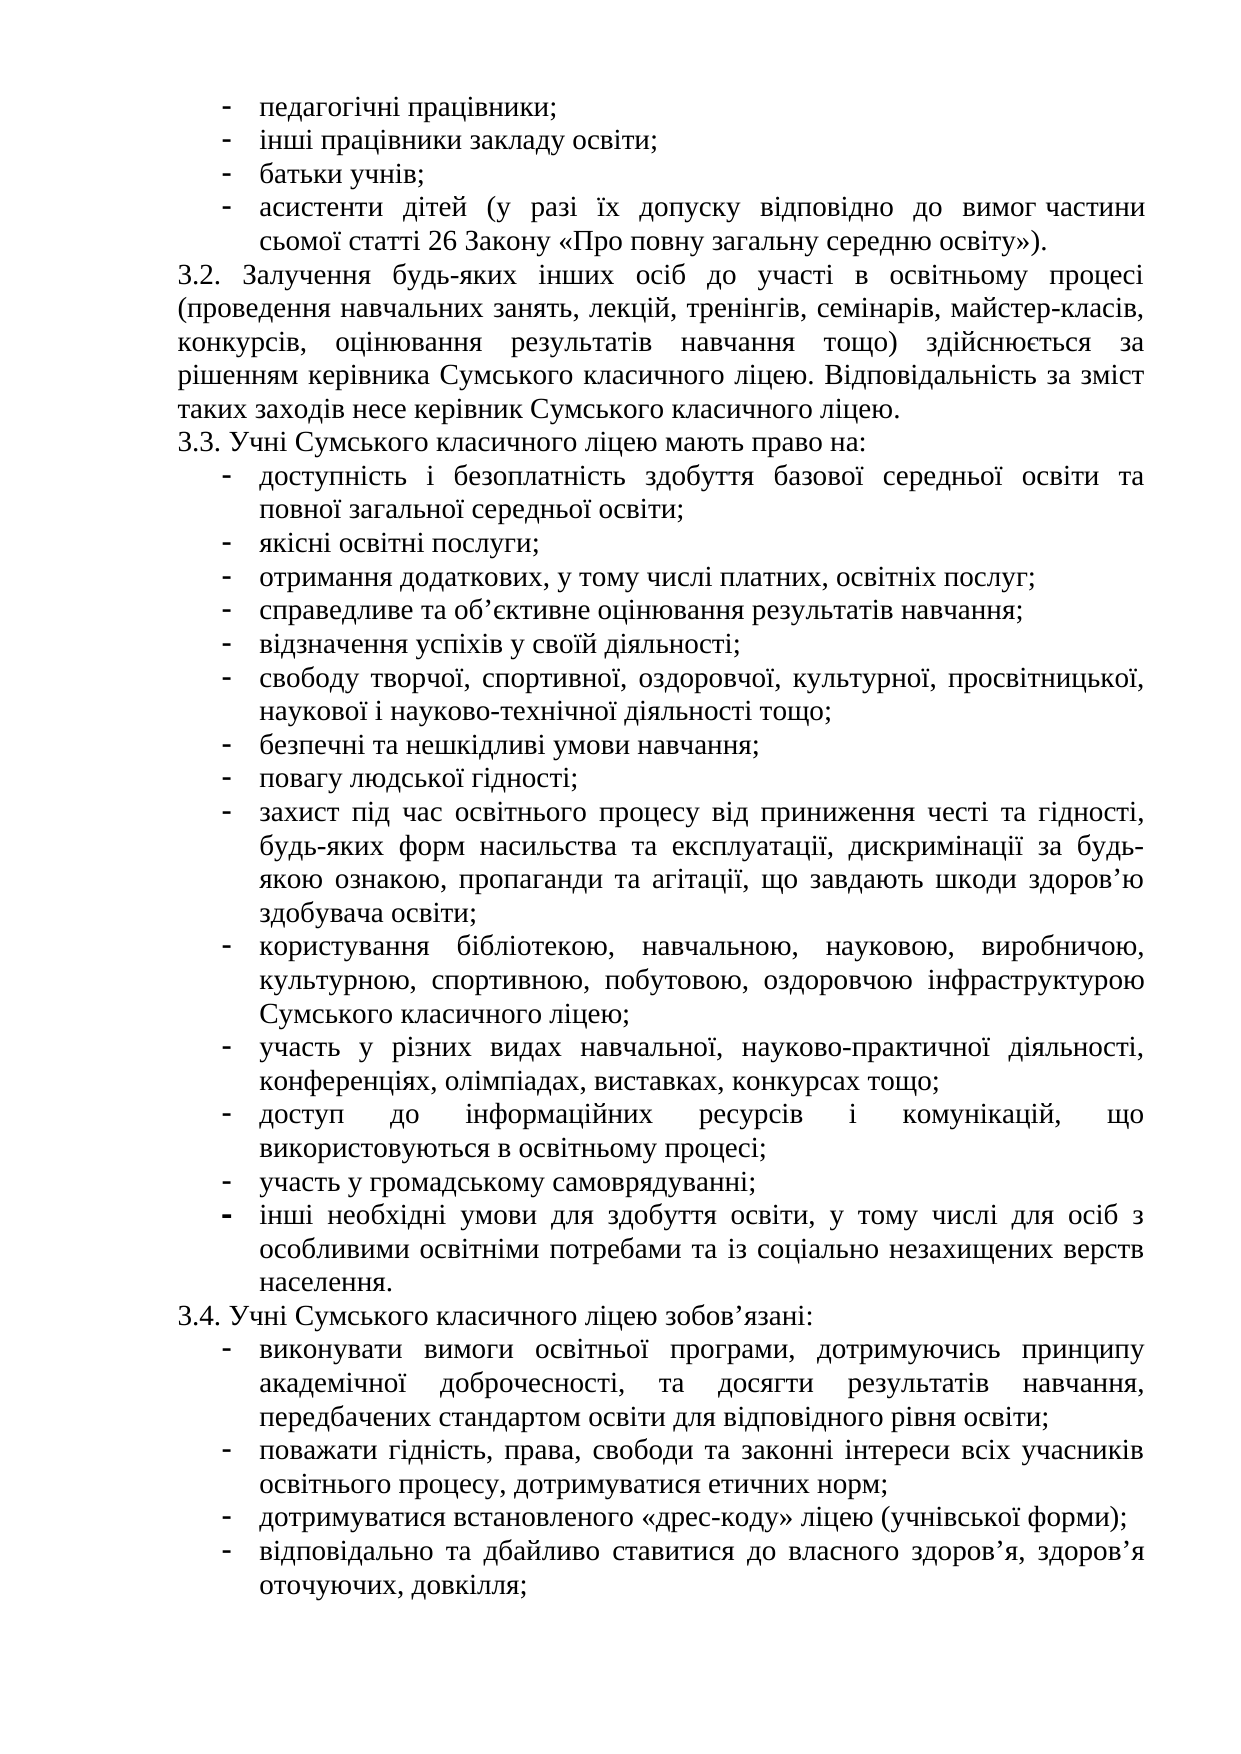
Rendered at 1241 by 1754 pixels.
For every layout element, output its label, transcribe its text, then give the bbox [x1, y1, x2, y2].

list отримання додаткових, у тому числі платних, освітніх послуг; [222, 559, 1145, 592]
list інші необхідні умови для здобуття освіти, у тому числі для осіб з особливими освітніми потребами та із соціально незахищених верств населення. [222, 1197, 1145, 1298]
list дотримуватися встановленого «дрес-коду» ліцею (учнівської форми); [222, 1499, 1145, 1533]
text 3.4. Учні Сумського класичного ліцею зобов’язані: [177, 1298, 1145, 1332]
list участь у громадському самоврядуванні; [222, 1164, 1145, 1197]
list повагу людської гідності; [222, 761, 1145, 794]
text 3.2. Залучення будь-яких інших осіб до участі в освітньому процесі (проведення навчальних занять, лекцій, тренінгів, семінарів, майстер-класів, конкурсів, оцінювання результатів навчання тощо) здійснюється за рішенням керівника Сумського класичного ліцею. Відповідальність за зміст таких заходів несе керівник Сумського класичного ліцею. [177, 257, 1145, 424]
list інші працівники закладу освіти; [222, 122, 1145, 156]
list доступність і безоплатність здобуття базової середньої освіти та повної загальної середньої освіти; [222, 458, 1145, 525]
list свободу творчої, спортивної, оздоровчої, культурної, просвітницької, наукової і науково-технічної діяльності тощо; [222, 660, 1145, 727]
list батьки учнів; [222, 156, 1145, 189]
list захист під час освітнього процесу від приниження честі та гідності, будь-яких форм насильства та експлуатації, дискримінації за будь-якою ознакою, пропаганди та агітації, що завдають шкоди здоров’ю здобувача освіти; [222, 794, 1145, 928]
list справедливе та об’єктивне оцінювання результатів навчання; [222, 592, 1145, 626]
list безпечні та нешкідливі умови навчання; [222, 727, 1145, 761]
list доступ до інформаційних ресурсів і комунікацій, що використовуються в освітньому процесі; [222, 1096, 1145, 1164]
list участь у різних видах навчальної, науково-практичної діяльності, конференціях, олімпіадах, виставках, конкурсах тощо; [222, 1029, 1145, 1096]
text 3.3. Учні Сумського класичного ліцею мають право на: [177, 424, 1145, 458]
list педагогічні працівники; [222, 89, 1145, 122]
list поважати гідність, права, свободи та законні інтереси всіх учасників освітнього процесу, дотримуватися етичних норм; [222, 1432, 1145, 1499]
list виконувати вимоги освітньої програми, дотримуючись принципу академічної доброчесності, та досягти результатів навчання, передбачених стандартом освіти для відповідного рівня освіти; [222, 1332, 1145, 1432]
list відзначення успіхів у своїй діяльності; [222, 626, 1145, 660]
list якісні освітні послуги; [222, 525, 1145, 559]
list користування бібліотекою, навчальною, науковою, виробничою, культурною, спортивною, побутовою, оздоровчою інфраструктурою Сумського класичного ліцею; [222, 928, 1145, 1029]
list асистенти дітей (у разі їх допуску відповідно до вимог частини сьомої статті 26 Закону «Про повну загальну середню освіту»). [222, 189, 1145, 257]
list відповідально та дбайливо ставитися до власного здоров’я, здоров’я оточуючих, довкілля; [222, 1533, 1145, 1600]
